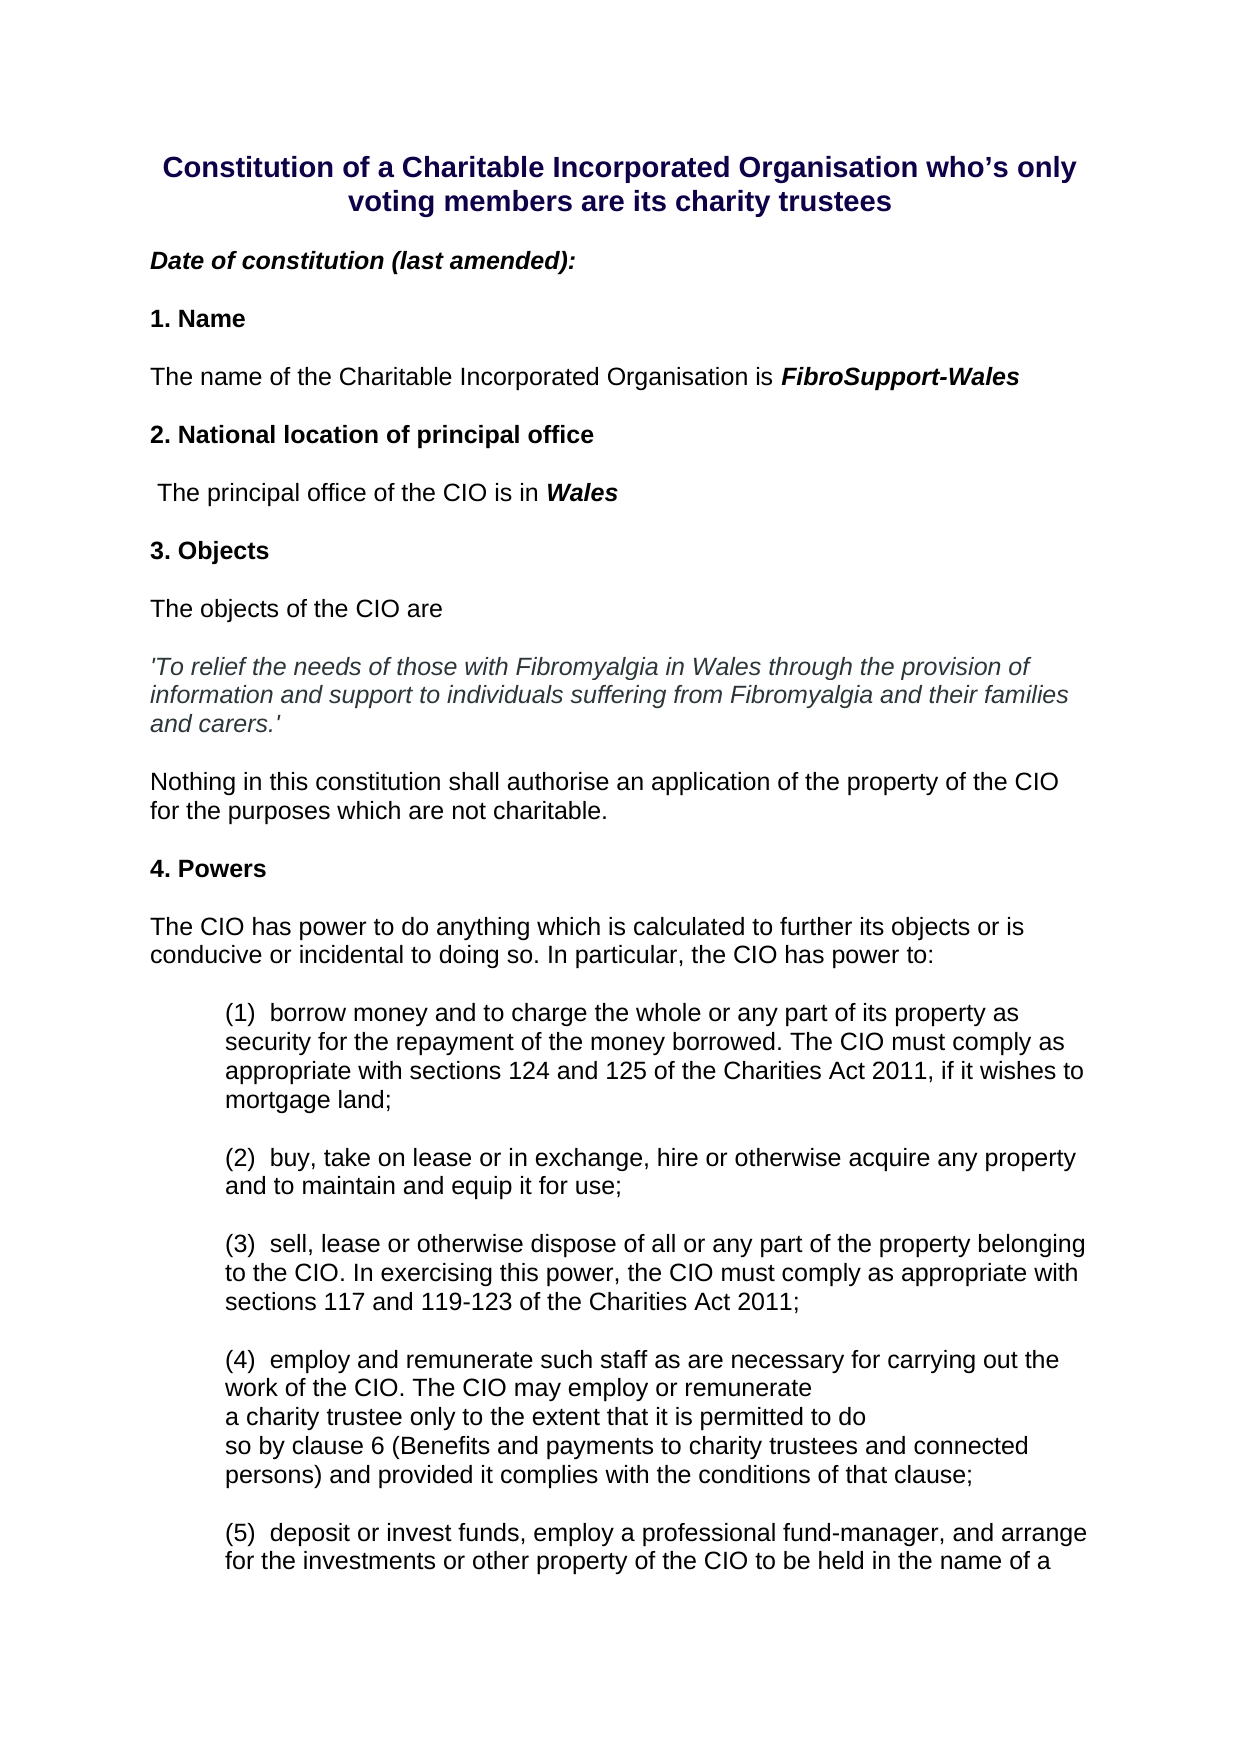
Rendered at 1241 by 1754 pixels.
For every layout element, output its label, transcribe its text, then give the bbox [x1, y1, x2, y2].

text The CIO has power to do anything which is calculated to further its objects or is conducive or incidental to doing so. In particular, the CIO has power to: [150, 912, 1090, 969]
text Constitution of a Charitable Incorporated Organisation who’s only voting members are its charity trustees [150, 150, 1090, 217]
text (1) borrow money and to charge the whole or any part of its property as security for the repayment of the money borrowed. The CIO must comply as appropriate with sections 124 and 125 of the Charities Act 2011, if it wishes to mortgage land; [225, 998, 1090, 1113]
text Nothing in this constitution shall authorise an application of the property of the CIO for the purposes which are not charitable. [150, 767, 1090, 824]
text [225, 1517, 1090, 1575]
text (2) buy, take on lease or in exchange, hire or otherwise acquire any property and to maintain and equip it for use; [225, 1142, 1090, 1200]
text Date of constitution (last amended): [150, 246, 1090, 275]
text 2. National location of principal office [150, 420, 1090, 449]
text 1. Name [150, 304, 1090, 333]
text The name of the Charitable Incorporated Organisation is FibroSupport-Wales [150, 362, 1090, 391]
text 4. Powers [150, 854, 1090, 882]
text (4) employ and remunerate such staff as are necessary for carrying out the work of the CIO. The CIO may employ or remunerate a charity trustee only to the extent that it is permitted to do so by clause 6 (Benefits and payments to charity trustees and connected persons) and provided it complies with the conditions of that clause; [225, 1344, 1090, 1488]
text 3. Objects [150, 536, 1090, 564]
text The objects of the CIO are [150, 594, 1090, 622]
text The principal office of the CIO is in Wales [150, 478, 1090, 507]
text 'To relief the needs of those with Fibromyalgia in Wales through the provision of information and support to individuals suffering from Fibromyalgia and their families and carers.' [280, 652, 1090, 738]
text (3) sell, lease or otherwise dispose of all or any part of the property belonging to the CIO. In exercising this power, the CIO must comply as appropriate with sections 117 and 119-123 of the Charities Act 2011; [225, 1229, 1090, 1315]
